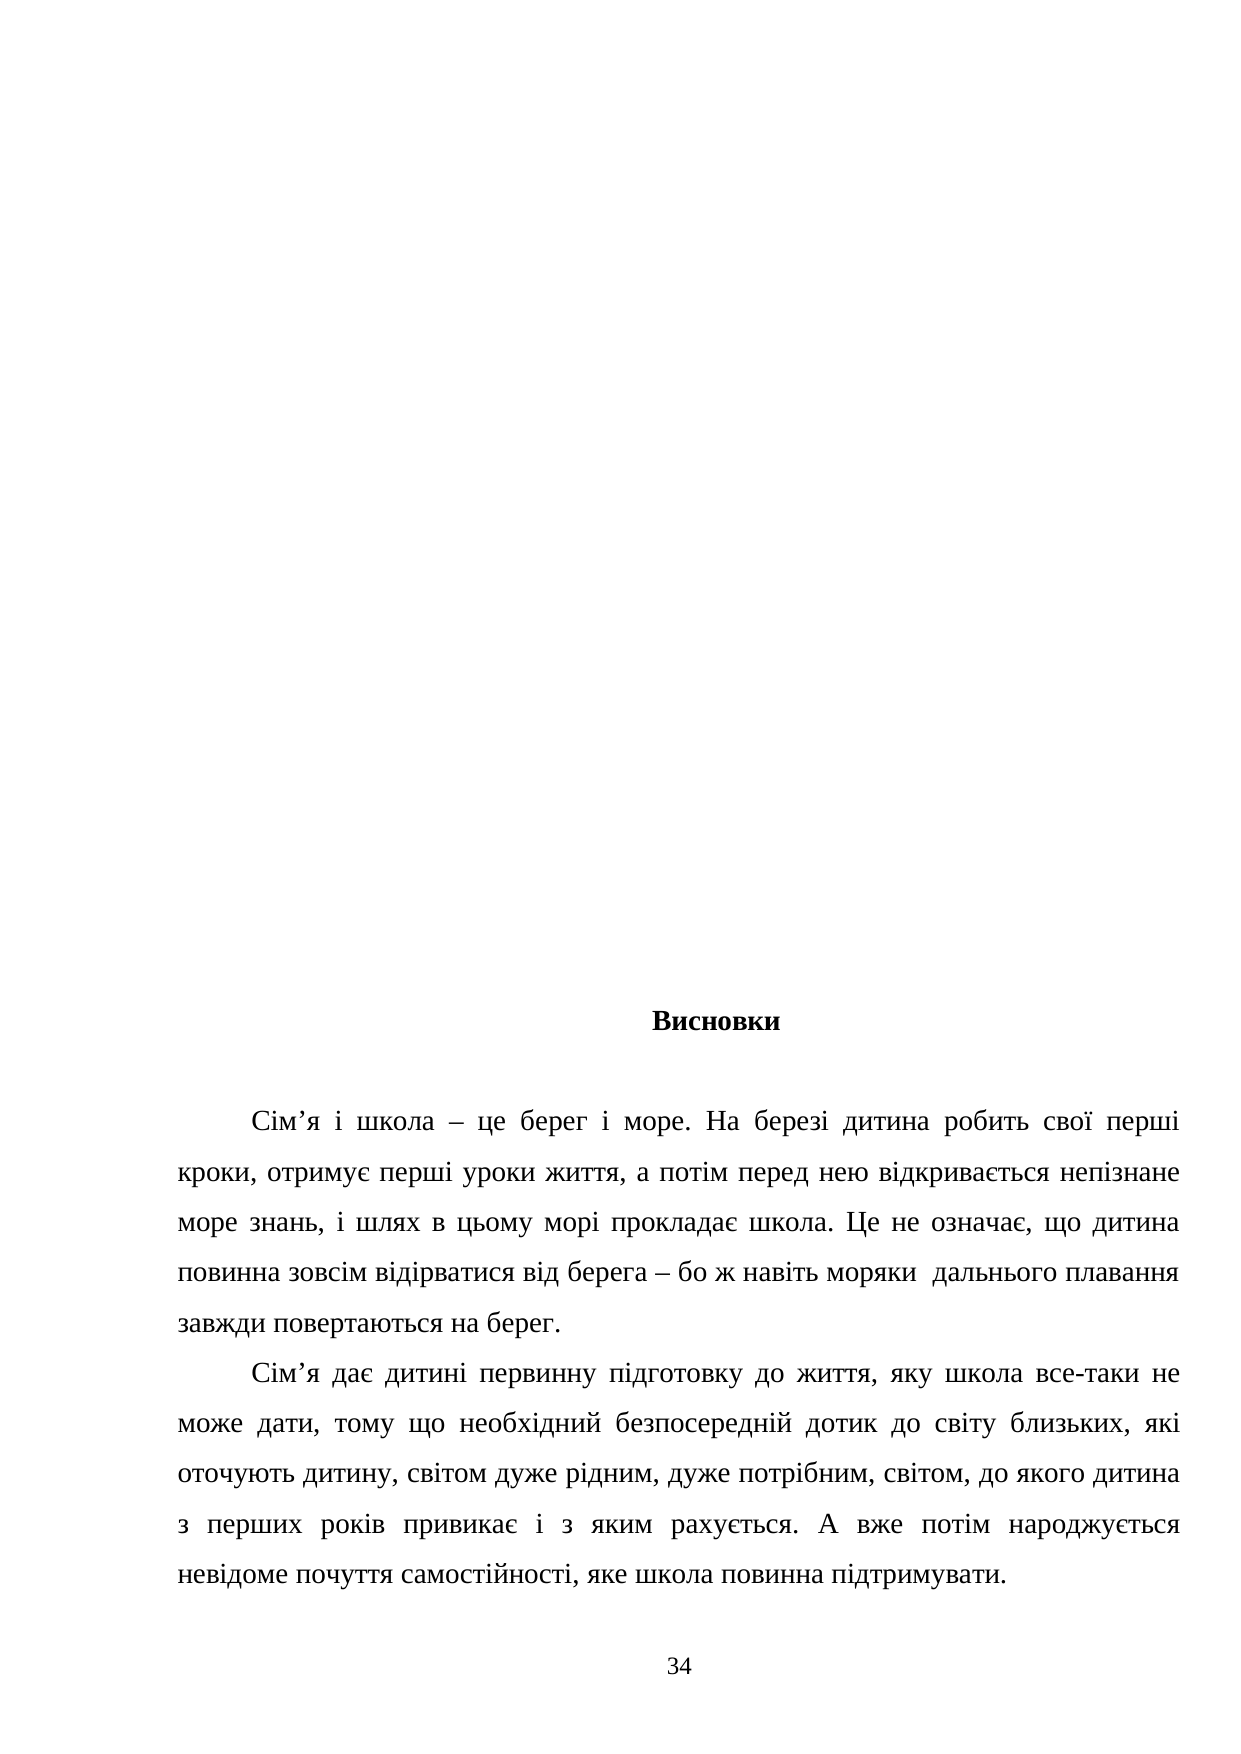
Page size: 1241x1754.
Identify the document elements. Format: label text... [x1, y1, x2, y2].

text Сім’я і школа – це берег і море. На березі дитина робить свої перші кроки, отримує перші уроки життя, а потім перед нею відкривається непізнане море знань, і шлях в цьому морі прокладає школа. Це не означає, що дитина повинна зовсім відірватися від берега – бо ж навіть моряки дальнього плавання завжди повертаються на берег. [177, 1104, 1181, 1338]
text Сім’я дає дитині первинну підготовку до життя, яку школа все-таки не може дати, тому що необхідний безпосередній дотик до світу близьких, які оточують дитину, світом дуже рідним, дуже потрібним, світом, до якого дитина з перших років привикає і з яким рахується. А вже потім народжується невідоме почуття самостійності, яке школа повинна підтримувати. [177, 1355, 1181, 1590]
subtitle Висновки [177, 1003, 1181, 1037]
